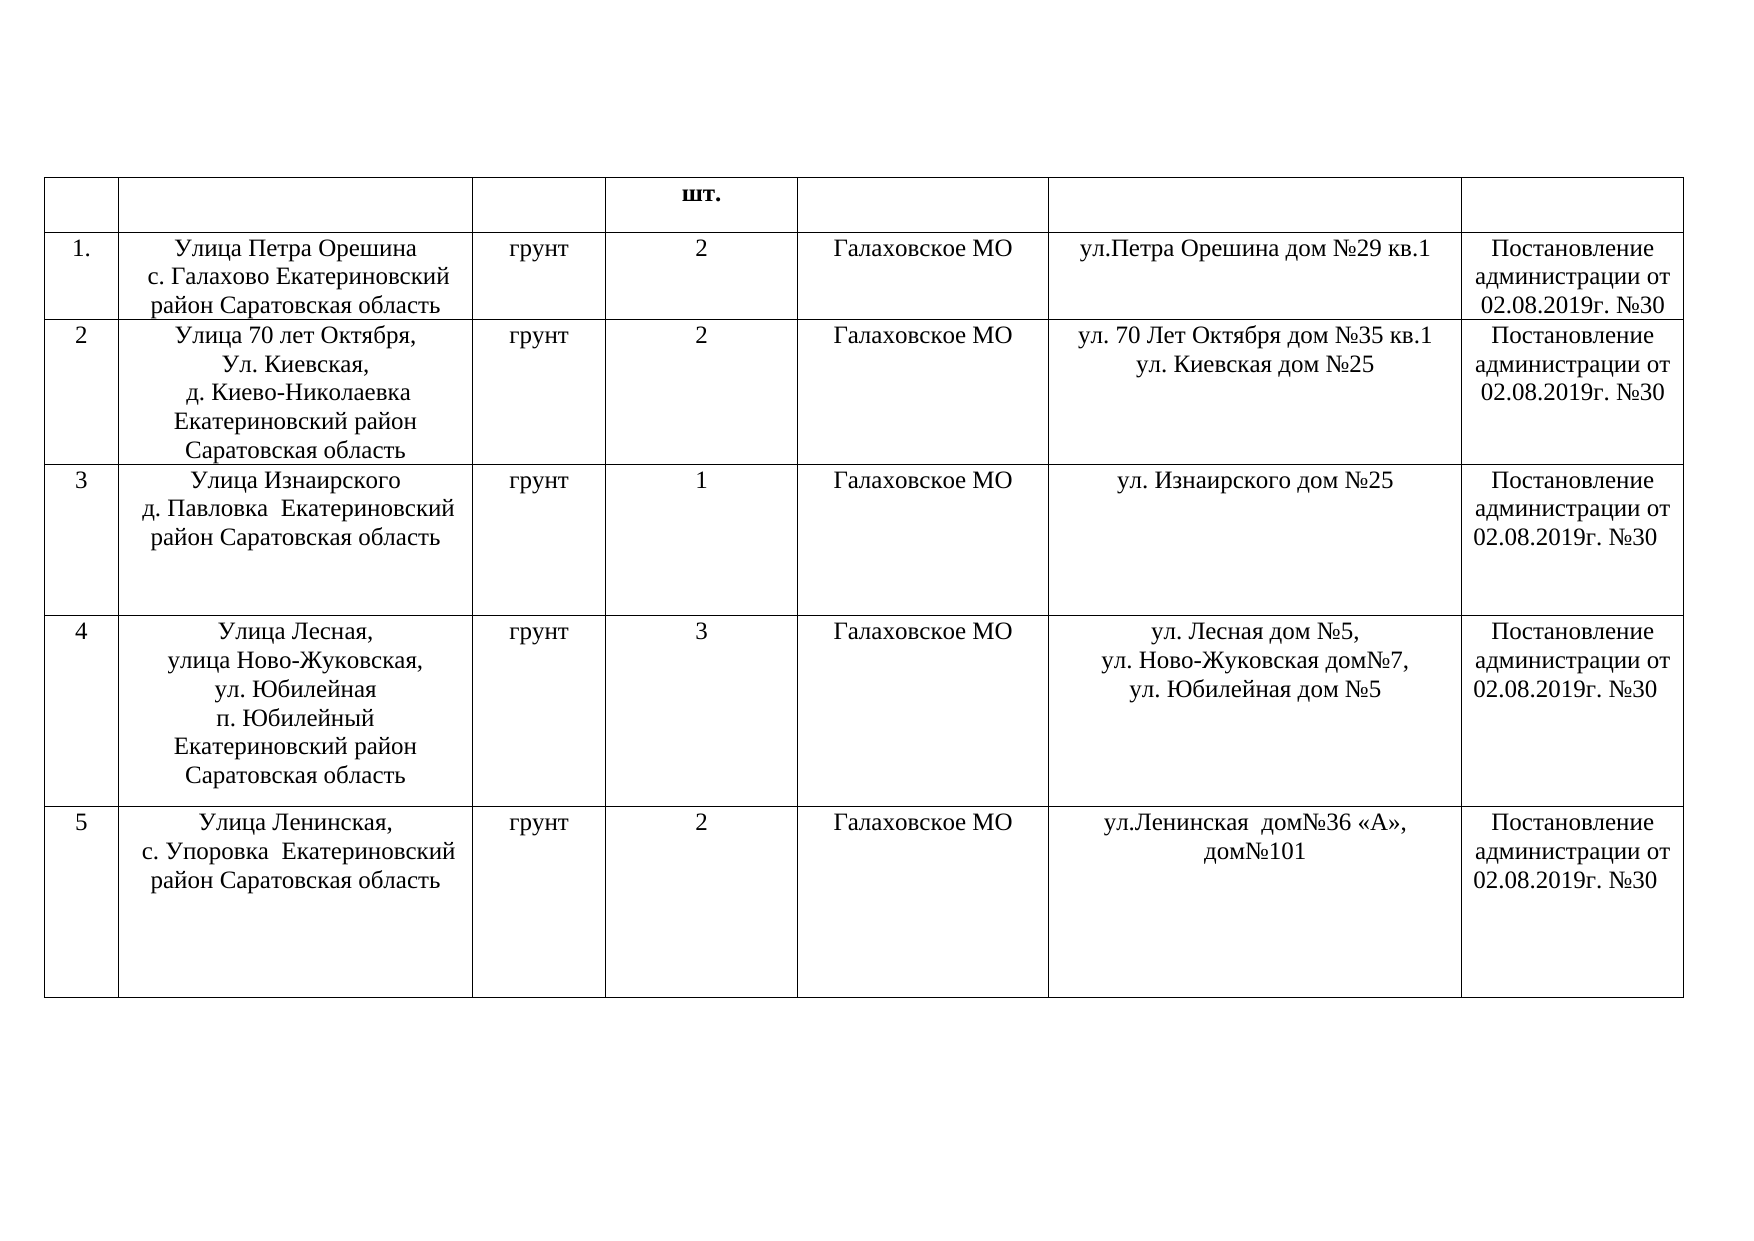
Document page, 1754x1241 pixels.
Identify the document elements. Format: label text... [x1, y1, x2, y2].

table_cell Улица Ленинская, с. Упоровка Екатериновский район Саратовская область [119, 807, 472, 997]
table_cell 1 [606, 465, 797, 615]
table_cell 4 [45, 616, 118, 806]
table_cell 2 [45, 320, 118, 464]
table_cell 3 [45, 465, 118, 615]
table_cell Улица 70 лет Октября, Ул. Киевская, д. Киево-Николаевка Екатериновский район Саратовская область [119, 320, 472, 464]
table_cell Галаховское МО [798, 233, 1048, 319]
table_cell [1462, 807, 1683, 997]
table_cell ул. Лесная дом №5, ул. Ново-Жуковская дом№7, ул. Юбилейная дом №5 [1049, 616, 1461, 806]
table_cell Галаховское МО [798, 320, 1048, 464]
table_cell ул. 70 Лет Октября дом №35 кв.1 ул. Киевская дом №25 [1049, 320, 1461, 464]
table_cell ул.Ленинская дом№36 «А», дом№101 [1049, 807, 1461, 997]
table_cell Улица Лесная, улица Ново-Жуковская, ул. Юбилейная п. Юбилейный Екатериновский район Саратовская область [119, 616, 472, 806]
table_cell грунт [473, 465, 605, 615]
table_cell 3 [606, 616, 797, 806]
table_cell Размещенные, шт. [606, 178, 797, 232]
table_cell ул. Изнаирского дом №25 [1049, 465, 1461, 615]
table_cell 2 [606, 233, 797, 319]
table_cell 5 [45, 807, 118, 997]
table_cell грунт [473, 233, 605, 319]
table_cell Улица Петра Орешина с. Галахово Екатериновский район Саратовская область [119, 233, 472, 319]
table_cell Постановление администрации от 02.08.2019г. №30 [1462, 616, 1683, 806]
table_cell грунт [473, 320, 605, 464]
table_cell грунт [473, 616, 605, 806]
table_cell Постановление администрации от 02.08.2019г. №30 [1462, 233, 1683, 319]
table_cell Галаховское МО [798, 616, 1048, 806]
table_cell Постановление администрации от 02.08.2019г. №30 [1462, 465, 1683, 615]
table_cell 1. [45, 233, 118, 319]
table_cell Постановление администрации от 02.08.2019г. №30 [1462, 320, 1683, 464]
table_cell Галаховское МО [798, 465, 1048, 615]
table_cell Улица Изнаирского д. Павловка Екатериновский район Саратовская область [119, 465, 472, 615]
table_cell ул.Петра Орешина дом №29 кв.1 [1049, 233, 1461, 319]
table_cell грунт [473, 807, 605, 997]
table_cell Галаховское МО [798, 807, 1048, 997]
table_cell 2 [606, 320, 797, 464]
table_cell 2 [606, 807, 797, 997]
